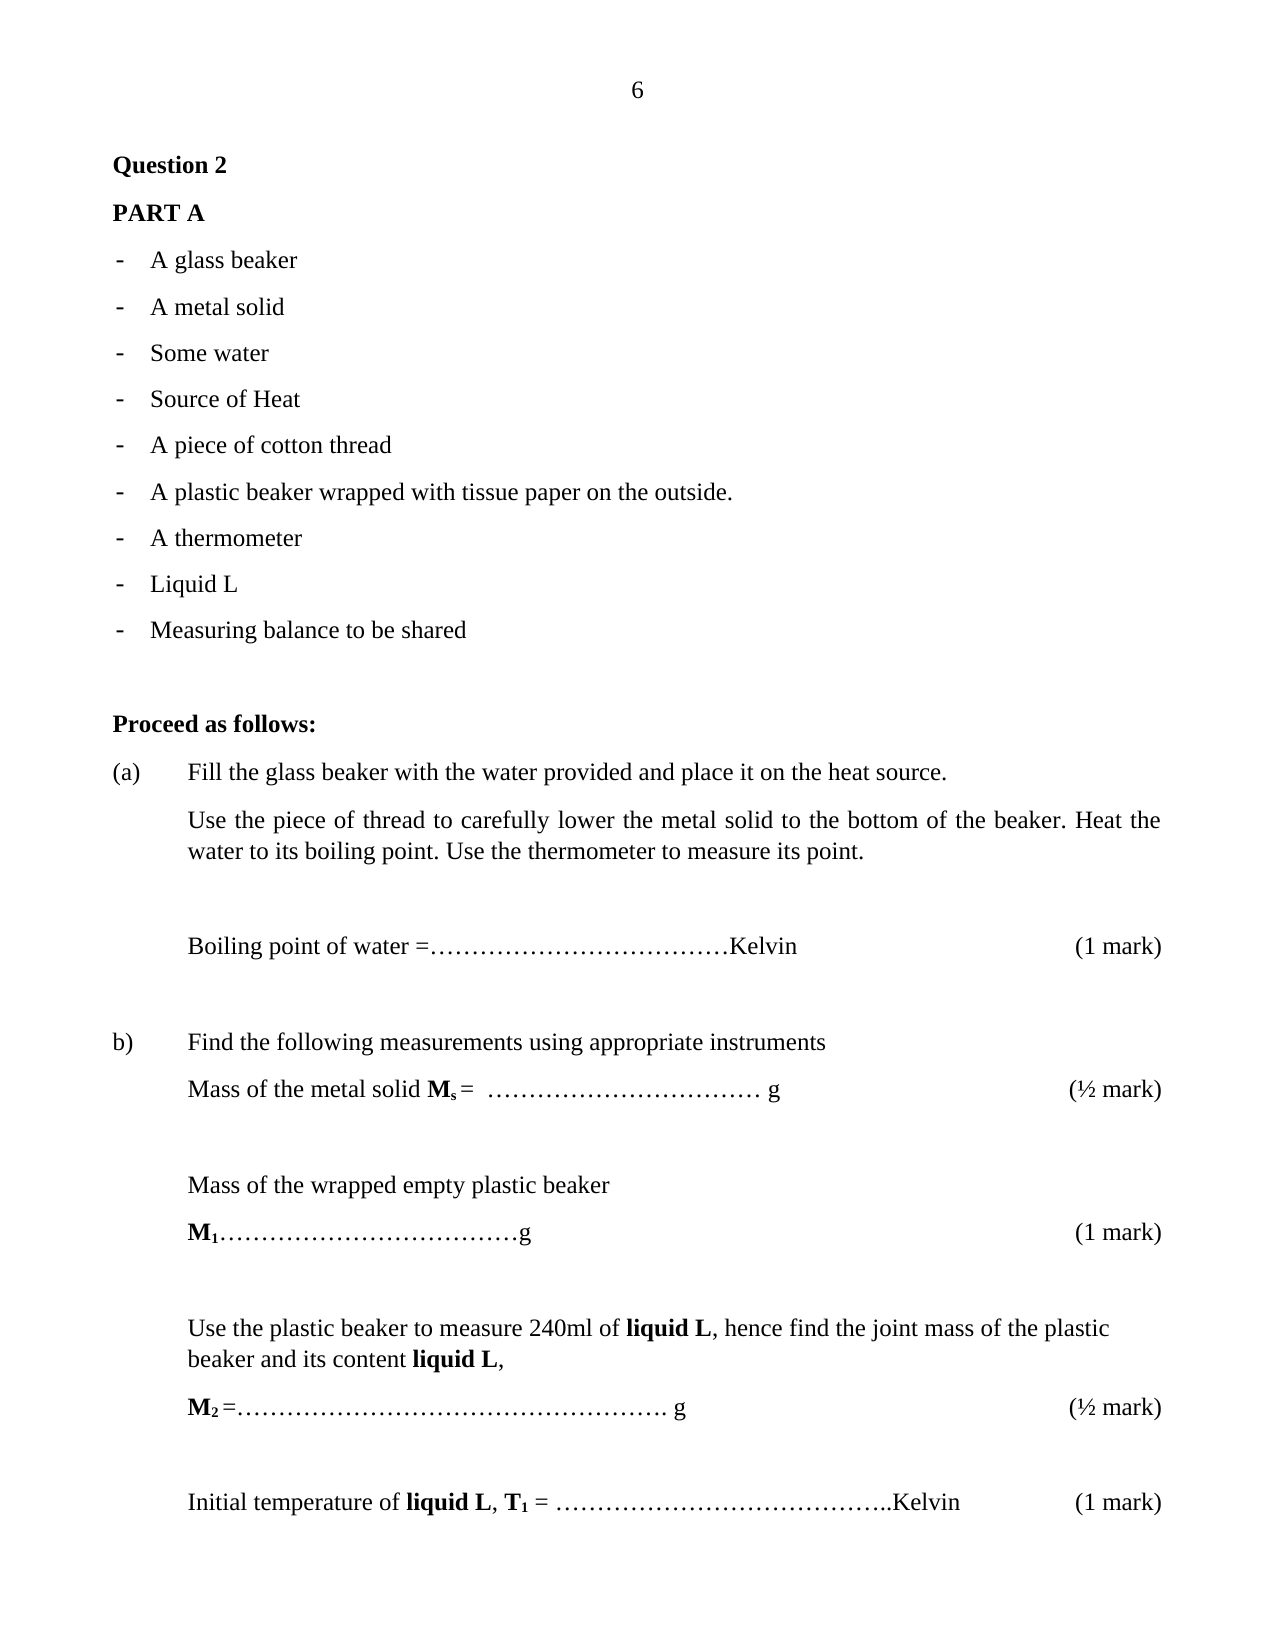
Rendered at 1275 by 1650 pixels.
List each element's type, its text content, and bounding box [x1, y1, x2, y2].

list A plastic beaker wrapped with tissue paper on the outside. [112, 477, 1162, 507]
text Proceed as follows: [112, 709, 1162, 738]
text M1………………………………g (1 mark) [187, 1217, 1162, 1246]
list A piece of cotton thread [112, 430, 1162, 461]
list A thermometer [112, 523, 1162, 554]
text M2 =……………………………………………. g (½ mark) [187, 1392, 1162, 1420]
list Liquid L [112, 569, 1162, 600]
list Some water [112, 338, 1162, 369]
list Source of Heat [112, 384, 1162, 415]
text b) Find the following measurements using appropriate instruments [112, 1027, 1162, 1055]
list A metal solid [112, 292, 1162, 322]
text Mass of the wrapped empty plastic beaker [187, 1170, 1162, 1198]
text Boiling point of water =………………………………Kelvin (1 mark) [112, 931, 1162, 960]
text Use the plastic beaker to measure 240ml of liquid L, hence find the joint mass of the plastic beaker and its content liquid L, [187, 1313, 1162, 1373]
list A glass beaker [112, 245, 1162, 276]
list Measuring balance to be shared [112, 615, 1162, 646]
text (a) Fill the glass beaker with the water provided and place it on the heat source. [112, 757, 1162, 786]
text Initial temperature of liquid L, T1 = …………………………………..Kelvin (1 mark) [112, 1487, 1162, 1516]
text Mass of the metal solid Ms = …………………………… g (½ mark) [112, 1074, 1162, 1103]
text PART A [112, 198, 1162, 226]
text Use the piece of thread to carefully lower the metal solid to the bottom of the beaker. Heat the water to its boiling point. Use the thermometer to measure its point. [187, 805, 1162, 864]
text Question 2 [112, 150, 1162, 179]
